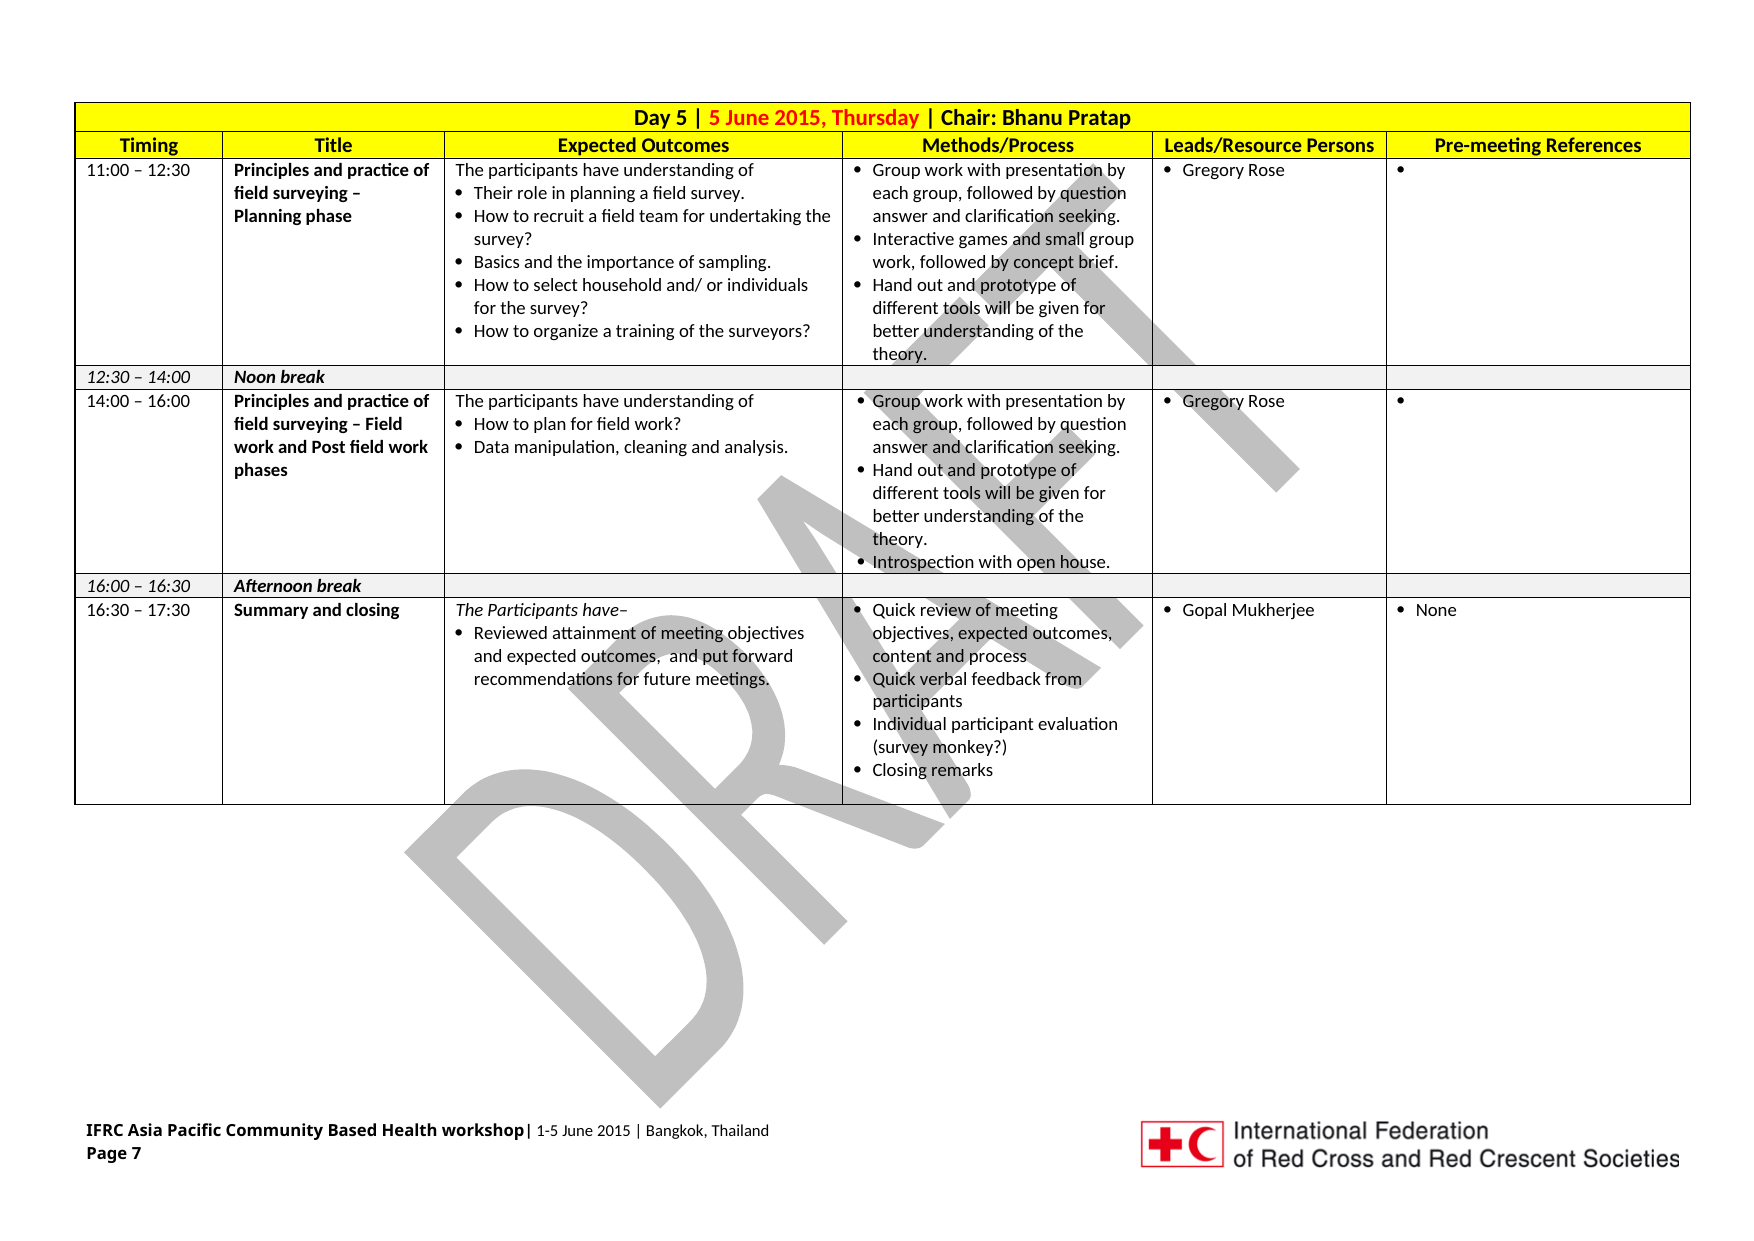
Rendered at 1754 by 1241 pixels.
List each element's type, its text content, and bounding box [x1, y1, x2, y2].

table_cell [1153, 366, 1386, 389]
table_cell [1387, 574, 1690, 597]
table_cell Expected Outcomes [445, 132, 842, 157]
table_cell Timing [76, 132, 222, 157]
table_cell Principles and practice of field surveying – Planning phase [223, 159, 444, 365]
table_header Day 5 | 5 June 2015, Thursday | Chair: Bhanu Pratap [76, 103, 1690, 131]
table_cell Quick review of meeting objectives, expected outcomes, content and process Quick verbal feedback from participants Individual participant evaluation (survey monkey?) Closing remarks [843, 598, 1152, 804]
table_cell [843, 366, 1152, 389]
picture [1138, 1118, 1679, 1170]
table_cell [1387, 390, 1690, 573]
table_cell Noon break [223, 366, 444, 389]
table_cell 16:30 – 17:30 [76, 598, 222, 804]
table_cell Gregory Rose [1153, 159, 1386, 365]
table_cell Leads/Resource Persons [1153, 132, 1386, 157]
table_cell [1153, 574, 1386, 597]
table_cell Summary and closing [223, 598, 444, 804]
table_cell [445, 574, 842, 597]
table_cell Methods/Process [843, 132, 1152, 157]
table_cell [1387, 366, 1690, 389]
table_cell Principles and practice of field surveying – Field work and Post field work phases [223, 390, 444, 573]
table_cell None [1387, 598, 1690, 804]
table_cell 14:00 – 16:00 [76, 390, 222, 573]
table_cell 16:00 – 16:30 [76, 574, 222, 597]
table_cell 12:30 – 14:00 [76, 366, 222, 389]
table_cell Title [223, 132, 444, 157]
table_cell Gopal Mukherjee [1153, 598, 1386, 804]
table_cell [1387, 159, 1690, 365]
table_cell The Participants have– Reviewed attainment of meeting objectives and expected outcomes, and put forward recommendations for future meetings. [445, 598, 842, 804]
table_cell Group work with presentation by each group, followed by question answer and clarification seeking. Hand out and prototype of different tools will be given for better understanding of the theory. Introspection with open house. [843, 390, 1152, 573]
table_cell [445, 366, 842, 389]
table_cell Pre-meeting References [1387, 132, 1690, 157]
table_cell Gregory Rose [1153, 390, 1386, 573]
table_cell The participants have understanding of How to plan for field work? Data manipulation, cleaning and analysis. [445, 390, 842, 573]
table_cell [843, 574, 1152, 597]
table_cell 11:00 – 12:30 [76, 159, 222, 365]
table_cell Afternoon break [223, 574, 444, 597]
